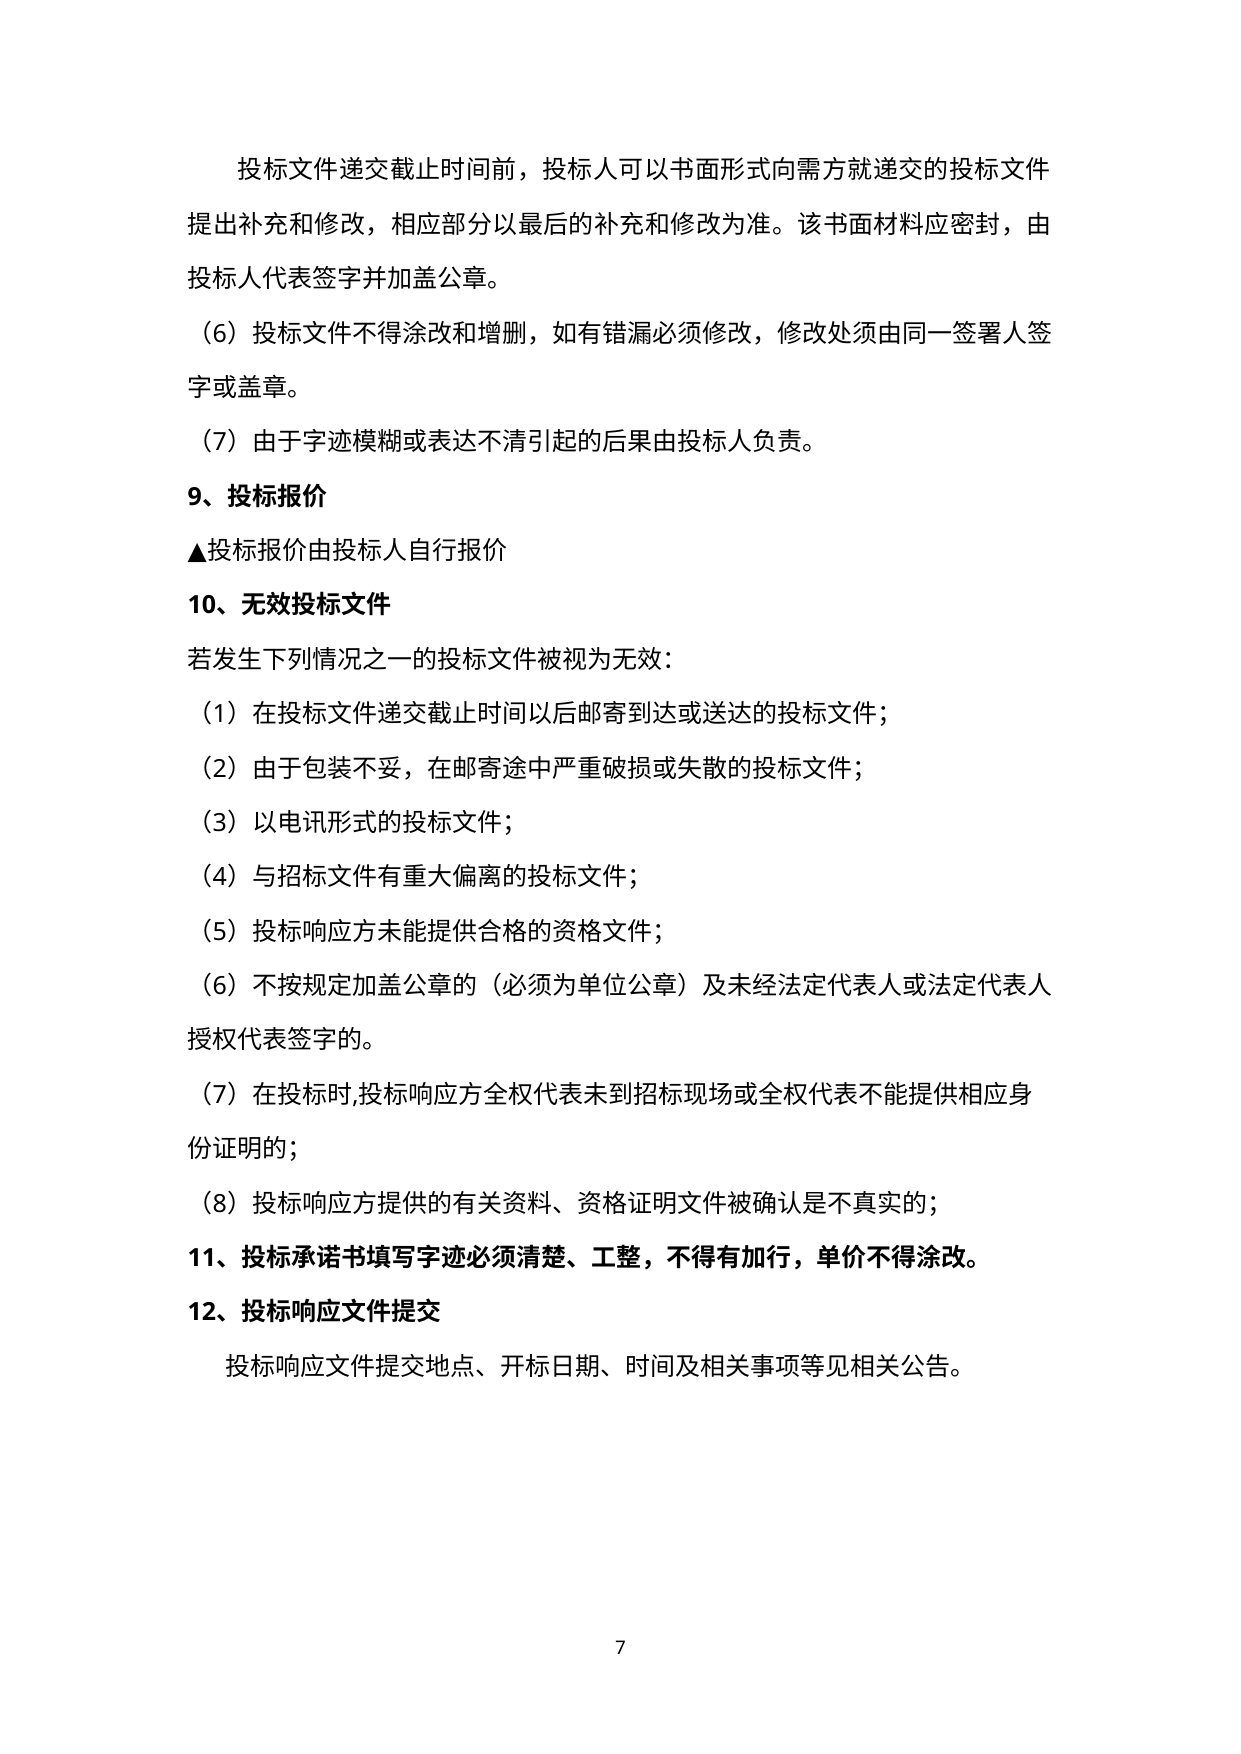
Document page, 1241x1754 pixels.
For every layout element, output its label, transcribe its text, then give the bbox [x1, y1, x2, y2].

text （6）投标文件不得涂改和增删，如有错漏必须修改，修改处须由同一签署人签字或盖章。 [187, 313, 1053, 404]
text （6）不按规定加盖公章的（必须为单位公章）及未经法定代表人或法定代表人授权代表签字的。 [187, 966, 1053, 1056]
text （2）由于包装不妥，在邮寄途中严重破损或失散的投标文件； [187, 748, 1053, 784]
text ▲投标报价由投标人自行报价 [187, 531, 1053, 567]
text （4）与招标文件有重大偏离的投标文件； [187, 857, 1053, 893]
text 投标响应文件提交地点、开标日期、时间及相关事项等见相关公告。 [187, 1346, 1053, 1382]
text （7）在投标时,投标响应方全权代表未到招标现场或全权代表不能提供相应身份证明的； [187, 1074, 1053, 1165]
text 若发生下列情况之一的投标文件被视为无效： [187, 639, 1053, 676]
text 11、投标承诺书填写字迹必须清楚、工整，不得有加行，单价不得涂改。 [187, 1237, 1053, 1274]
text 10、无效投标文件 [187, 585, 1053, 621]
text （8）投标响应方提供的有关资料、资格证明文件被确认是不真实的； [187, 1183, 1053, 1219]
text （5）投标响应方未能提供合格的资格文件； [187, 911, 1053, 947]
text 9、投标报价 [187, 476, 1053, 512]
text （3）以电讯形式的投标文件； [187, 802, 1053, 839]
text （1）在投标文件递交截止时间以后邮寄到达或送达的投标文件； [187, 694, 1053, 730]
text （7）由于字迹模糊或表达不清引起的后果由投标人负责。 [187, 422, 1053, 458]
text 投标文件递交截止时间前，投标人可以书面形式向需方就递交的投标文件提出补充和修改，相应部分以最后的补充和修改为准。该书面材料应密封，由投标人代表签字并加盖公章。 [187, 150, 1053, 295]
text 12、投标响应文件提交 [187, 1292, 1053, 1328]
